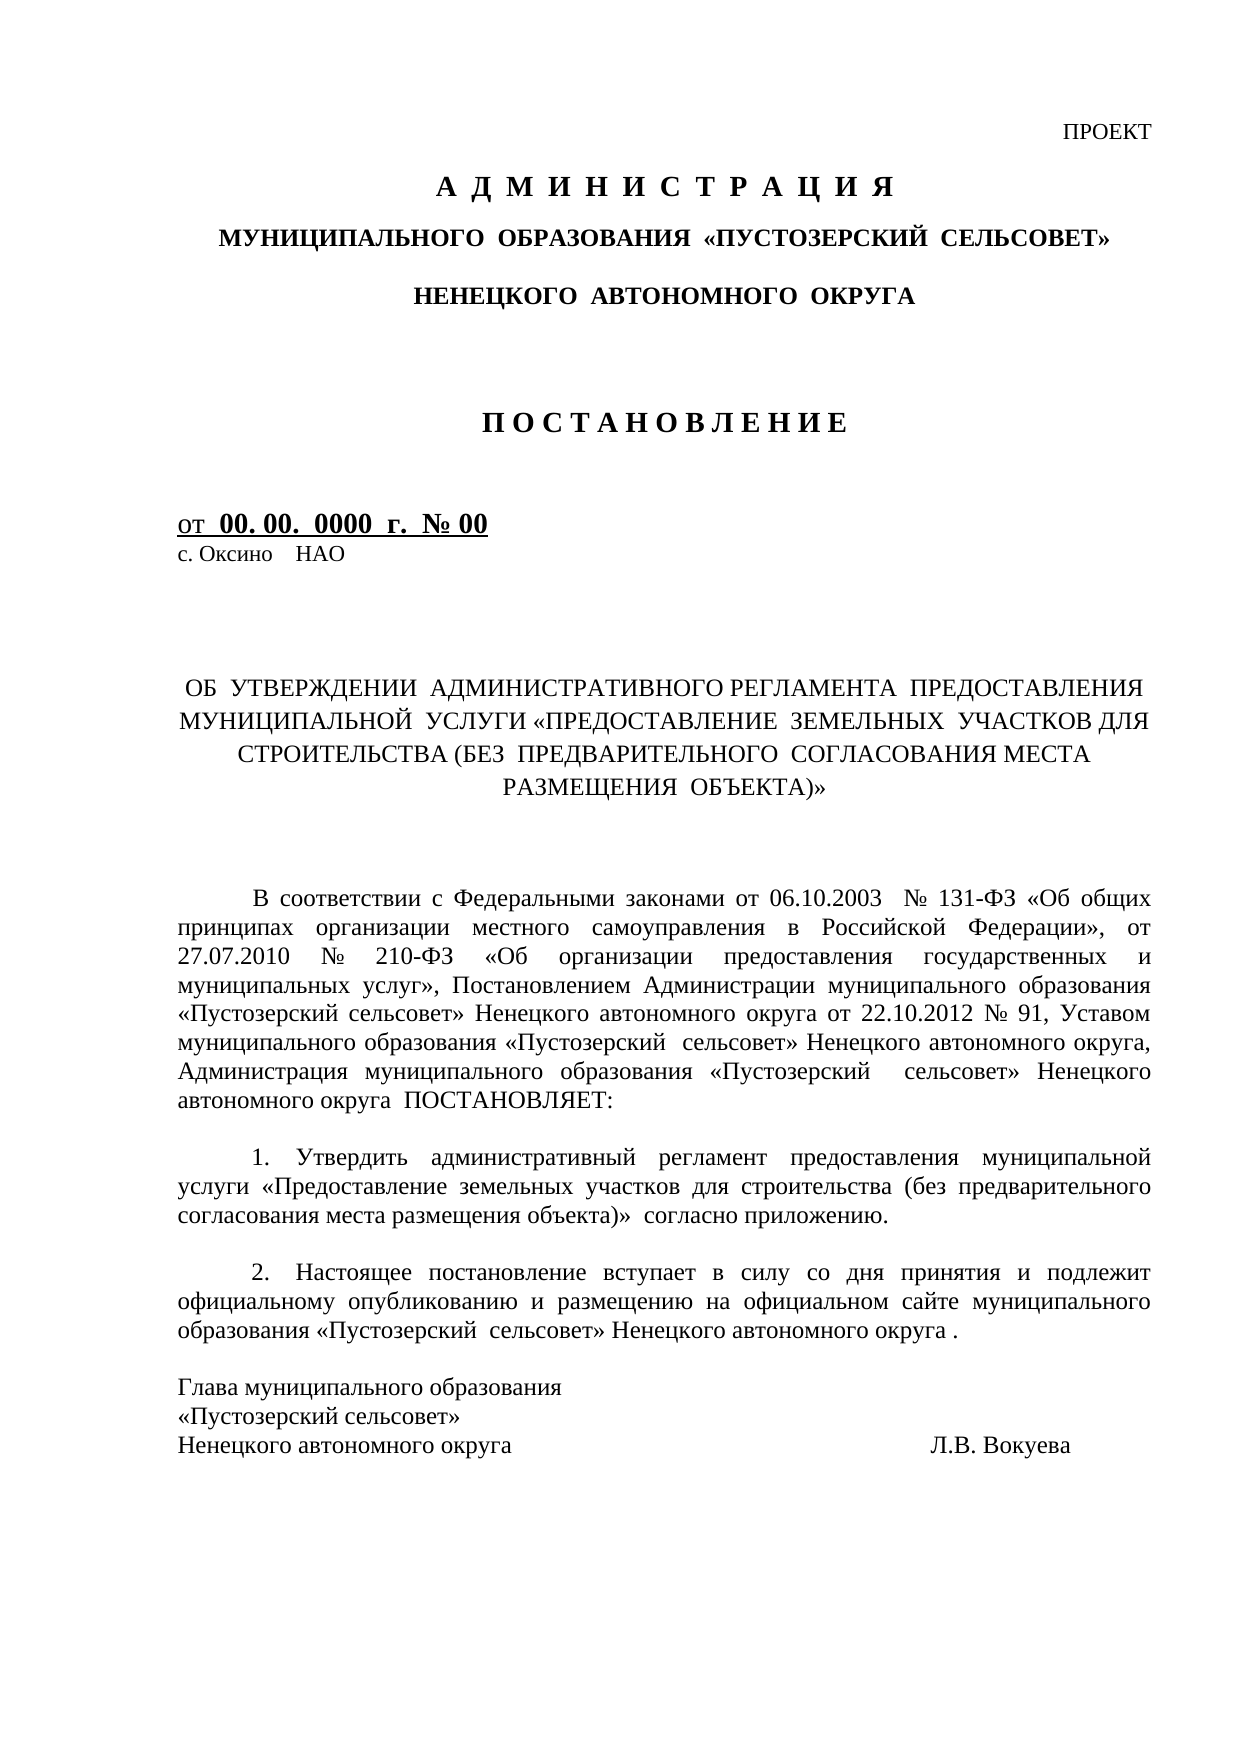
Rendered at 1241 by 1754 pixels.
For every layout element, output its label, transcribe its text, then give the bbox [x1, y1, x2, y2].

subtitle НЕНЕЦКОГО АВТОНОМНОГО ОКРУГА [177, 281, 1152, 310]
text от 00. 00. 0000 г. № 00 [177, 506, 1152, 540]
list Настоящее постановление вступает в силу со дня принятия и подлежит официальному опубликованию и размещению на официальном сайте муниципального образования «Пустозерский сельсовет» Ненецкого автономного округа . [177, 1257, 1152, 1343]
title Глава муниципального образования [177, 1372, 1147, 1401]
title Ненецкого автономного округа Л.В. Вокуева [177, 1430, 1147, 1458]
subtitle МУНИЦИПАЛЬНОГО ОБРАЗОВАНИЯ «ПУСТОЗЕРСКИЙ СЕЛЬСОВЕТ» [177, 223, 1152, 252]
text ПРОЕКТ [177, 118, 1152, 144]
text ОБ УТВЕРЖДЕНИИ АДМИНИСТРАТИВНОГО РЕГЛАМЕНТА ПРЕДОСТАВЛЕНИЯ МУНИЦИПАЛЬНОЙ УСЛУГИ «ПРЕДОСТАВЛЕНИЕ ЗЕМЕЛЬНЫХ УЧАСТКОВ ДЛЯ СТРОИТЕЛЬСТВА (БЕЗ ПРЕДВАРИТЕЛЬНОГО СОГЛАСОВАНИЯ МЕСТА РАЗМЕЩЕНИЯ ОБЪЕКТА)» [177, 673, 1152, 801]
title «Пустозерский сельсовет» [177, 1401, 1147, 1430]
text В соответствии с Федеральными законами от 06.10.2003 № 131-ФЗ «Об общих принципах организации местного самоуправления в Российской Федерации», от 27.07.2010 № 210-ФЗ «Об организации предоставления государственных и муниципальных услуг», Постановлением Администрации муниципального образования «Пустозерский сельсовет» Ненецкого автономного округа от 22.10.2012 № 91, Уставом муниципального образования «Пустозерский сельсовет» Ненецкого автономного округа, Администрация муниципального образования «Пустозерский сельсовет» Ненецкого автономного округа ПОСТАНОВЛЯЕТ: [177, 883, 1152, 1113]
text с. Оксино НАО [177, 540, 1152, 566]
title А Д М И Н И С Т Р А Ц И Я [177, 169, 1152, 203]
list Утвердить административный регламент предоставления муниципальной услуги «Предоставление земельных участков для строительства (без предварительного согласования места размещения объекта)» согласно приложению. [177, 1142, 1152, 1228]
subtitle П О С Т А Н О В Л Е Н И Е [177, 406, 1152, 439]
